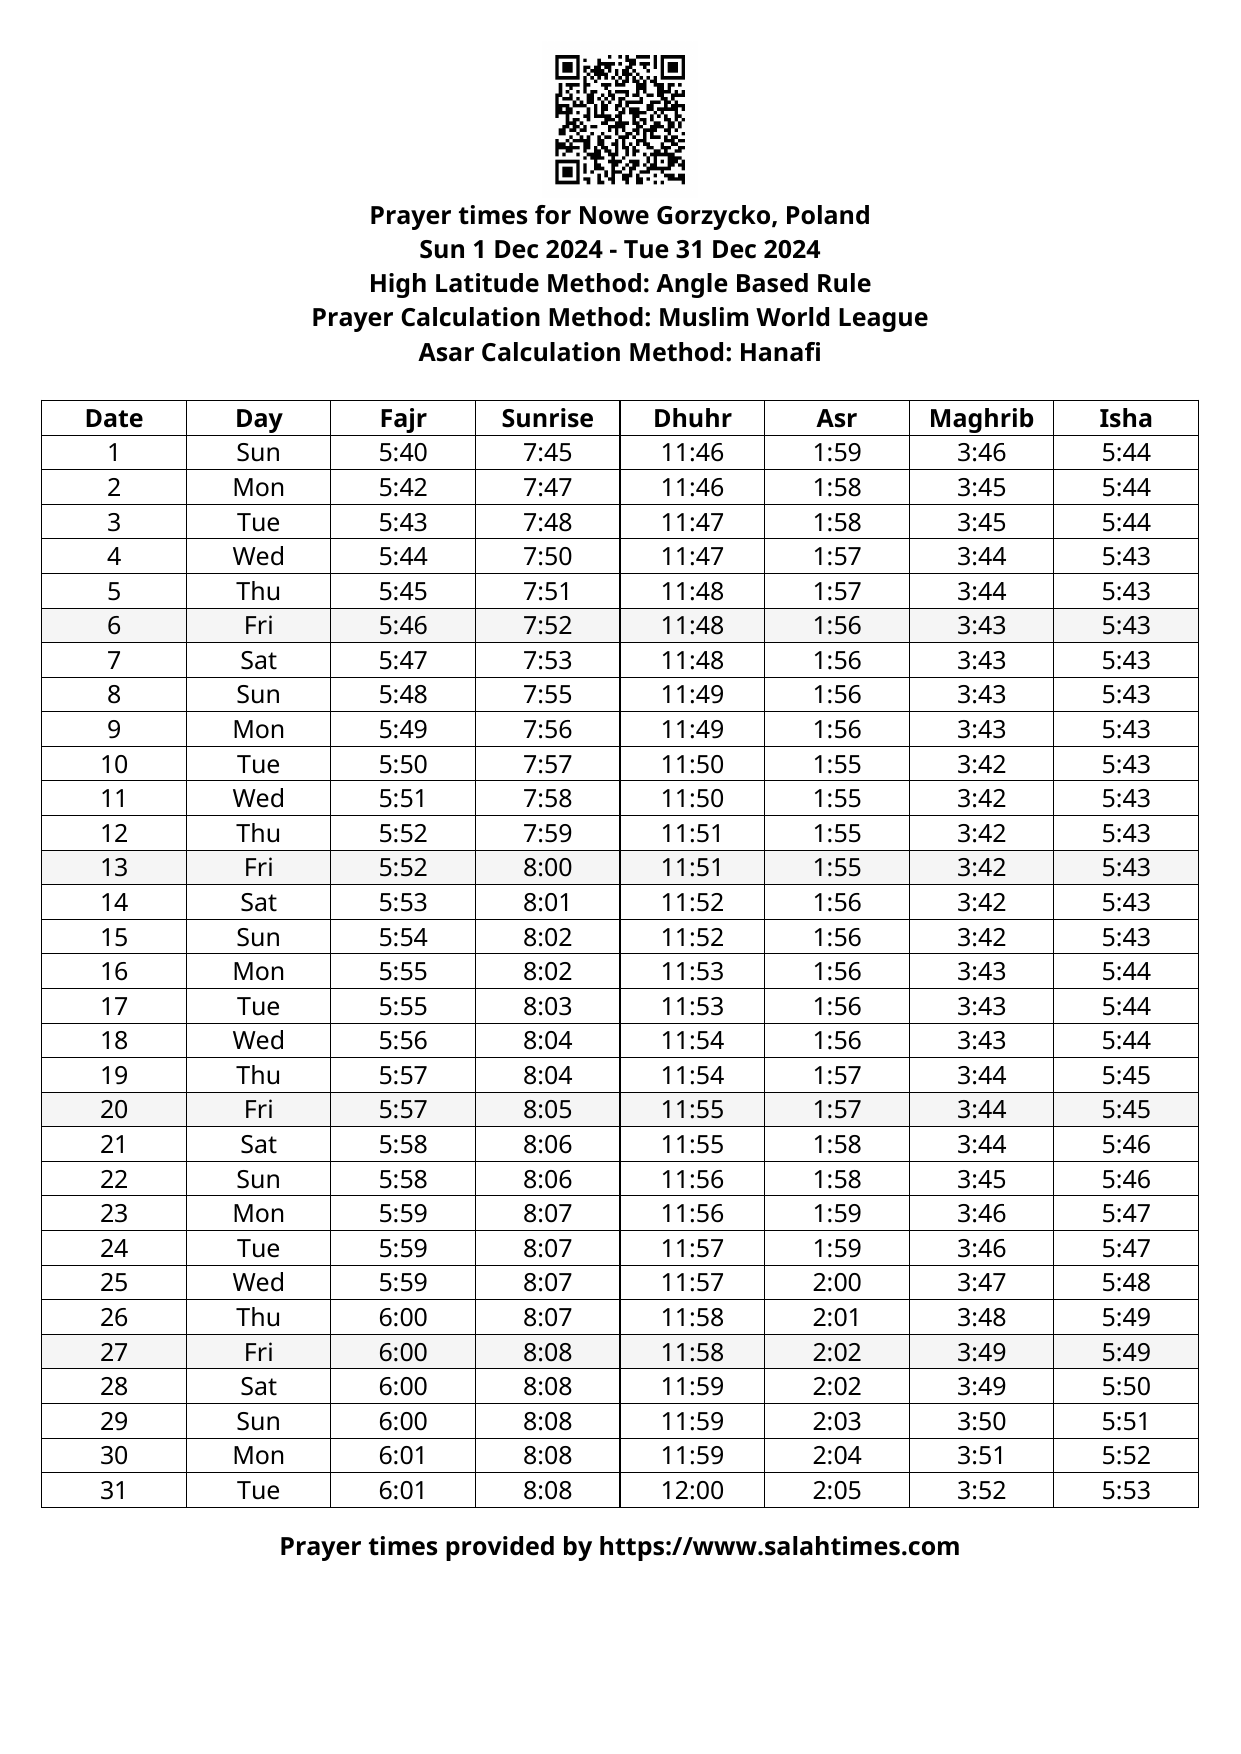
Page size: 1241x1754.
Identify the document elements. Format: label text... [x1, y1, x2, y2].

table_cell 1:57 [765, 539, 909, 573]
table_cell 5:58 [331, 1127, 475, 1161]
table_cell Sun [187, 1404, 330, 1437]
table_cell 11:47 [621, 505, 764, 538]
table_cell 5:59 [331, 1266, 475, 1299]
table_cell 10 [42, 747, 186, 780]
table_cell 2:01 [765, 1300, 909, 1334]
table_cell 5:54 [331, 920, 475, 953]
table_cell 7:58 [476, 781, 619, 815]
table_cell 5:44 [1054, 505, 1198, 538]
table_header Isha [1054, 401, 1198, 434]
table_cell 11:52 [621, 885, 764, 919]
table_cell 5:42 [331, 470, 475, 504]
text Asar Calculation Method: Hanafi [42, 334, 1198, 368]
table_cell 15 [42, 920, 186, 953]
table_cell 5:43 [331, 505, 475, 538]
table_cell 8:03 [476, 989, 619, 1022]
table_cell 8:08 [476, 1473, 619, 1507]
table_cell Thu [187, 574, 330, 607]
table_cell 3:42 [910, 920, 1053, 953]
table_cell 22 [42, 1162, 186, 1195]
table_cell 5:44 [1054, 470, 1198, 504]
table_cell 3:44 [910, 539, 1053, 573]
table_cell Sat [187, 1127, 330, 1161]
table_cell 5:45 [331, 574, 475, 607]
table_cell 1:58 [765, 470, 909, 504]
table_cell Mon [187, 712, 330, 746]
table_cell 3:44 [910, 1093, 1053, 1126]
table_cell 5:43 [1054, 816, 1198, 849]
table_cell 7 [42, 643, 186, 677]
table_cell 1:56 [765, 954, 909, 988]
table_cell 11:59 [621, 1369, 764, 1403]
table_header Date [42, 401, 186, 434]
table_cell 5:48 [331, 678, 475, 711]
table_cell 21 [42, 1127, 186, 1161]
table_cell 5:43 [1054, 781, 1198, 815]
table_cell 3:42 [910, 816, 1053, 849]
table_cell 3:42 [910, 851, 1053, 884]
table_cell 3:46 [910, 1231, 1053, 1264]
table_cell 1:55 [765, 781, 909, 815]
table_cell 3:50 [910, 1404, 1053, 1437]
table_cell Wed [187, 781, 330, 815]
text Prayer times provided by https://www.salahtimes.com [42, 1528, 1198, 1563]
table_cell Thu [187, 1058, 330, 1092]
table_cell 8:04 [476, 1058, 619, 1092]
table_cell 5:55 [331, 989, 475, 1022]
table_cell 5:43 [1054, 574, 1198, 607]
table_cell 6 [42, 609, 186, 642]
table_cell 11:52 [621, 920, 764, 953]
table_cell Wed [187, 1266, 330, 1299]
table_cell Sat [187, 643, 330, 677]
table_cell 11:51 [621, 851, 764, 884]
table_cell 9 [42, 712, 186, 746]
table_cell 8:01 [476, 885, 619, 919]
table_cell 11:50 [621, 781, 764, 815]
table_cell 6:00 [331, 1404, 475, 1437]
table_cell 24 [42, 1231, 186, 1264]
table_cell 13 [42, 851, 186, 884]
table_cell 7:45 [476, 436, 619, 469]
table_cell 3 [42, 505, 186, 538]
table_cell 8:04 [476, 1024, 619, 1057]
table_cell 7:57 [476, 747, 619, 780]
picture [542, 41, 699, 198]
table_cell 5:57 [331, 1058, 475, 1092]
table_cell 2:02 [765, 1369, 909, 1403]
table_cell 5:47 [331, 643, 475, 677]
table_cell Tue [187, 989, 330, 1022]
table_cell 6:01 [331, 1439, 475, 1472]
table_cell 5:50 [331, 747, 475, 780]
table_cell 3:44 [910, 1058, 1053, 1092]
table_cell Mon [187, 1196, 330, 1230]
table_cell 7:51 [476, 574, 619, 607]
table_cell 3:42 [910, 885, 1053, 919]
table_cell 5:47 [1054, 1231, 1198, 1264]
table_cell 11:47 [621, 539, 764, 573]
table_cell Mon [187, 1439, 330, 1472]
table_cell Tue [187, 1231, 330, 1264]
table_cell 11:58 [621, 1335, 764, 1368]
table_cell 5:51 [331, 781, 475, 815]
table_cell 8:06 [476, 1127, 619, 1161]
table_cell 5:47 [1054, 1196, 1198, 1230]
table_cell 5:48 [1054, 1266, 1198, 1299]
table_cell 8:08 [476, 1439, 619, 1472]
table_cell 19 [42, 1058, 186, 1092]
table_cell Mon [187, 954, 330, 988]
table_cell 5:59 [331, 1231, 475, 1264]
table_cell 5:52 [1054, 1439, 1198, 1472]
table_cell 11:59 [621, 1439, 764, 1472]
table_cell 11:56 [621, 1196, 764, 1230]
table_cell 1:59 [765, 1196, 909, 1230]
table_cell 5 [42, 574, 186, 607]
table_cell Sun [187, 1162, 330, 1195]
table_cell 16 [42, 954, 186, 988]
table_cell 20 [42, 1093, 186, 1126]
table_cell 7:55 [476, 678, 619, 711]
table_cell 3:44 [910, 1127, 1053, 1161]
table_cell 4 [42, 539, 186, 573]
table_cell 5:43 [1054, 539, 1198, 573]
table_cell 5:43 [1054, 678, 1198, 711]
text Sun 1 Dec 2024 - Tue 31 Dec 2024 [42, 232, 1198, 266]
table_cell 2:02 [765, 1335, 909, 1368]
table_cell 28 [42, 1369, 186, 1403]
table_cell 1:55 [765, 816, 909, 849]
table_cell Sun [187, 436, 330, 469]
table_cell 1:55 [765, 851, 909, 884]
table_cell 7:56 [476, 712, 619, 746]
table_cell 5:52 [331, 851, 475, 884]
table_cell Tue [187, 1473, 330, 1507]
table_cell 5:49 [331, 712, 475, 746]
table_header Day [187, 401, 330, 434]
table_cell 1:59 [765, 436, 909, 469]
table_cell 1 [42, 436, 186, 469]
table_cell 5:44 [1054, 989, 1198, 1022]
table_cell 11:53 [621, 989, 764, 1022]
table_cell 5:50 [1054, 1369, 1198, 1403]
table_cell 5:49 [1054, 1300, 1198, 1334]
table_cell 5:43 [1054, 920, 1198, 953]
table_cell 12:00 [621, 1473, 764, 1507]
table_cell Sat [187, 885, 330, 919]
table_cell 3:51 [910, 1439, 1053, 1472]
table_cell 3:45 [910, 505, 1053, 538]
table_cell 3:42 [910, 747, 1053, 780]
table_cell 8:02 [476, 954, 619, 988]
table_cell 3:43 [910, 1024, 1053, 1057]
table_cell 7:50 [476, 539, 619, 573]
table_cell Sun [187, 920, 330, 953]
table_cell 11:48 [621, 574, 764, 607]
table_cell 5:46 [331, 609, 475, 642]
table_cell 2:04 [765, 1439, 909, 1472]
table_cell Fri [187, 851, 330, 884]
table_cell 1:58 [765, 1127, 909, 1161]
table_cell 3:45 [910, 1162, 1053, 1195]
table_cell 25 [42, 1266, 186, 1299]
table_cell 11:46 [621, 436, 764, 469]
table_cell Tue [187, 747, 330, 780]
table_cell 6:00 [331, 1335, 475, 1368]
table_cell 3:42 [910, 781, 1053, 815]
table_cell Sun [187, 678, 330, 711]
table_header Dhuhr [621, 401, 764, 434]
table_cell 5:43 [1054, 885, 1198, 919]
table_cell 11:48 [621, 643, 764, 677]
table_cell 1:58 [765, 505, 909, 538]
table_cell 11:56 [621, 1162, 764, 1195]
table_cell 11:54 [621, 1058, 764, 1092]
text Prayer times for Nowe Gorzycko, Poland [42, 198, 1198, 232]
table_cell 3:52 [910, 1473, 1053, 1507]
table_cell 11:50 [621, 747, 764, 780]
table_cell 3:43 [910, 678, 1053, 711]
table_cell 11:58 [621, 1300, 764, 1334]
table_cell 11:59 [621, 1404, 764, 1437]
table_cell 3:49 [910, 1369, 1053, 1403]
table_cell 8:08 [476, 1369, 619, 1403]
table_cell 5:53 [331, 885, 475, 919]
table_cell 11:54 [621, 1024, 764, 1057]
table_cell Wed [187, 539, 330, 573]
table_cell 27 [42, 1335, 186, 1368]
table_cell 18 [42, 1024, 186, 1057]
table_cell Mon [187, 470, 330, 504]
table_cell 11:53 [621, 954, 764, 988]
table_header Asr [765, 401, 909, 434]
table_cell 7:48 [476, 505, 619, 538]
table_cell Thu [187, 816, 330, 849]
table_cell 6:00 [331, 1300, 475, 1334]
table_cell 3:49 [910, 1335, 1053, 1368]
table_cell 17 [42, 989, 186, 1022]
table_cell 3:43 [910, 609, 1053, 642]
table_cell 3:43 [910, 954, 1053, 988]
table_cell 8:07 [476, 1300, 619, 1334]
table_cell 11:57 [621, 1231, 764, 1264]
table_cell 1:56 [765, 643, 909, 677]
table_cell 8:00 [476, 851, 619, 884]
table_cell 1:56 [765, 678, 909, 711]
table_cell 5:43 [1054, 712, 1198, 746]
table_cell 5:56 [331, 1024, 475, 1057]
table_cell 5:43 [1054, 747, 1198, 780]
table_cell 2 [42, 470, 186, 504]
table_cell 30 [42, 1439, 186, 1472]
table_cell Thu [187, 1300, 330, 1334]
table_cell 31 [42, 1473, 186, 1507]
table_cell Wed [187, 1024, 330, 1057]
table_cell 29 [42, 1404, 186, 1437]
table_cell 5:45 [1054, 1058, 1198, 1092]
table_cell 23 [42, 1196, 186, 1230]
table_header Maghrib [910, 401, 1053, 434]
table_cell 8:08 [476, 1404, 619, 1437]
table_cell 11:49 [621, 678, 764, 711]
table_cell 5:51 [1054, 1404, 1198, 1437]
table_cell 1:56 [765, 1024, 909, 1057]
table_cell 1:56 [765, 885, 909, 919]
table_cell 11:57 [621, 1266, 764, 1299]
table_cell 5:43 [1054, 643, 1198, 677]
table_cell 1:57 [765, 1093, 909, 1126]
table_cell 26 [42, 1300, 186, 1334]
table_cell 5:43 [1054, 851, 1198, 884]
table_cell 5:58 [331, 1162, 475, 1195]
table_cell 11:46 [621, 470, 764, 504]
table_cell 3:43 [910, 712, 1053, 746]
text Prayer Calculation Method: Muslim World League [42, 300, 1198, 334]
table_cell 8:02 [476, 920, 619, 953]
text High Latitude Method: Angle Based Rule [42, 266, 1198, 300]
table_cell 8:08 [476, 1335, 619, 1368]
table_cell 3:45 [910, 470, 1053, 504]
table_cell 1:58 [765, 1162, 909, 1195]
table_cell 6:01 [331, 1473, 475, 1507]
table_cell 11:49 [621, 712, 764, 746]
table_cell 5:53 [1054, 1473, 1198, 1507]
table_cell 3:46 [910, 436, 1053, 469]
table_cell 1:57 [765, 574, 909, 607]
table_cell 11:48 [621, 609, 764, 642]
table_cell 8:07 [476, 1231, 619, 1264]
table_cell 7:47 [476, 470, 619, 504]
table_cell 2:05 [765, 1473, 909, 1507]
table_cell 5:49 [1054, 1335, 1198, 1368]
table_cell 8:06 [476, 1162, 619, 1195]
table_cell 5:45 [1054, 1093, 1198, 1126]
table_cell 5:59 [331, 1196, 475, 1230]
table_cell 1:57 [765, 1058, 909, 1092]
table_cell 5:44 [1054, 1024, 1198, 1057]
table_cell 7:59 [476, 816, 619, 849]
table_cell 5:57 [331, 1093, 475, 1126]
table_cell 3:43 [910, 643, 1053, 677]
table_cell 3:44 [910, 574, 1053, 607]
table_cell 1:56 [765, 989, 909, 1022]
table_cell 11 [42, 781, 186, 815]
table_cell 8 [42, 678, 186, 711]
table_cell 5:40 [331, 436, 475, 469]
table_cell 3:46 [910, 1196, 1053, 1230]
table_cell 11:55 [621, 1127, 764, 1161]
table_cell 5:43 [1054, 609, 1198, 642]
table_cell 2:03 [765, 1404, 909, 1437]
table_cell 3:48 [910, 1300, 1053, 1334]
table_cell 2:00 [765, 1266, 909, 1299]
table_cell 7:52 [476, 609, 619, 642]
table_cell Fri [187, 1335, 330, 1368]
table_cell Sat [187, 1369, 330, 1403]
table_cell Tue [187, 505, 330, 538]
table_cell 8:07 [476, 1196, 619, 1230]
table_cell 3:47 [910, 1266, 1053, 1299]
table_cell 5:44 [331, 539, 475, 573]
table_header Fajr [331, 401, 475, 434]
table_cell 5:52 [331, 816, 475, 849]
table_cell 11:51 [621, 816, 764, 849]
table_cell 1:56 [765, 712, 909, 746]
table_cell Fri [187, 609, 330, 642]
table_cell 1:56 [765, 920, 909, 953]
table_cell 12 [42, 816, 186, 849]
table_cell 1:55 [765, 747, 909, 780]
table_cell 5:55 [331, 954, 475, 988]
table_cell 8:07 [476, 1266, 619, 1299]
table_header Sunrise [476, 401, 619, 434]
table_cell 3:43 [910, 989, 1053, 1022]
table_cell 6:00 [331, 1369, 475, 1403]
table_cell Fri [187, 1093, 330, 1126]
table_cell 7:53 [476, 643, 619, 677]
table_cell 5:46 [1054, 1127, 1198, 1161]
table_cell 8:05 [476, 1093, 619, 1126]
table_cell 5:44 [1054, 436, 1198, 469]
table_cell 11:55 [621, 1093, 764, 1126]
table_cell 14 [42, 885, 186, 919]
table_cell 5:46 [1054, 1162, 1198, 1195]
table_cell 1:59 [765, 1231, 909, 1264]
table_cell 1:56 [765, 609, 909, 642]
table_cell 5:44 [1054, 954, 1198, 988]
